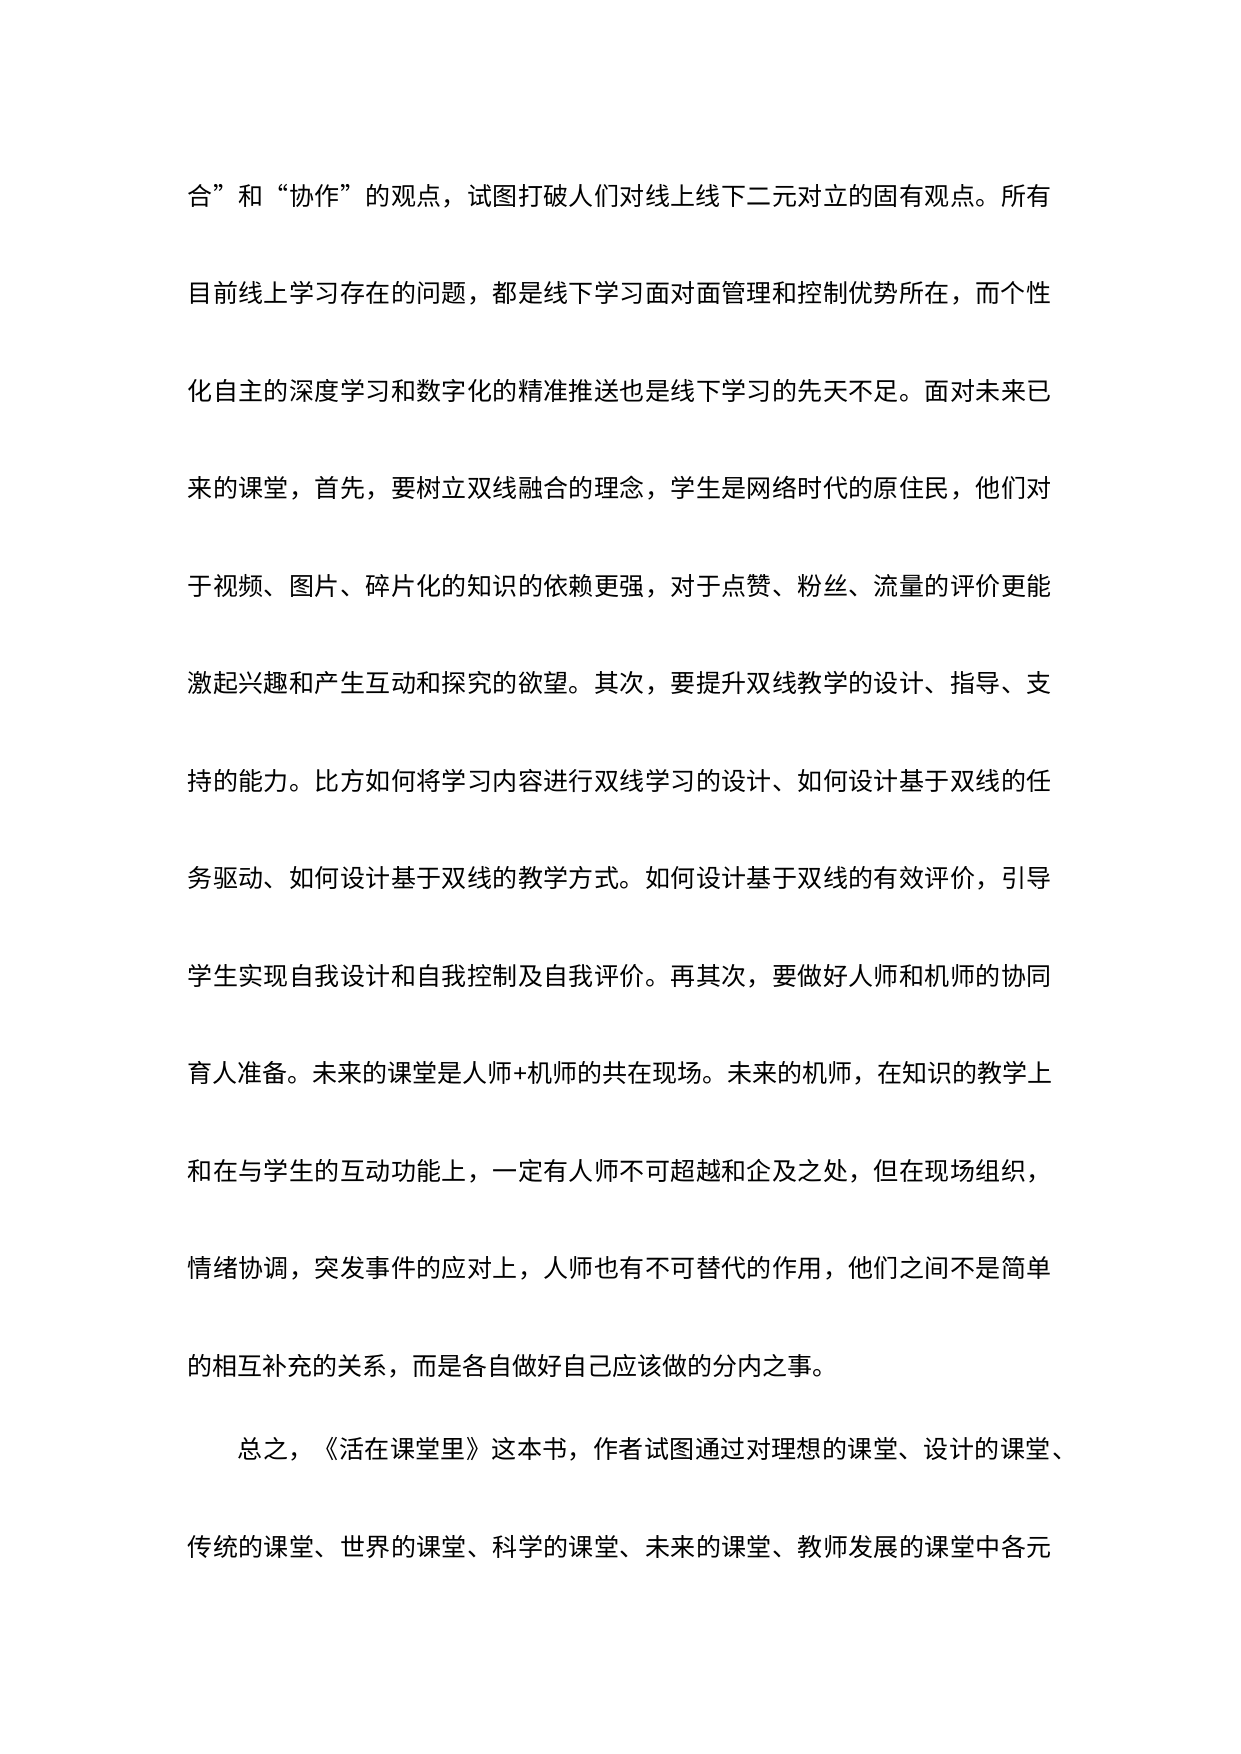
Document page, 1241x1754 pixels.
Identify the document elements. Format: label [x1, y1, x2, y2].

text [187, 1415, 1053, 1578]
text [187, 162, 1053, 1397]
